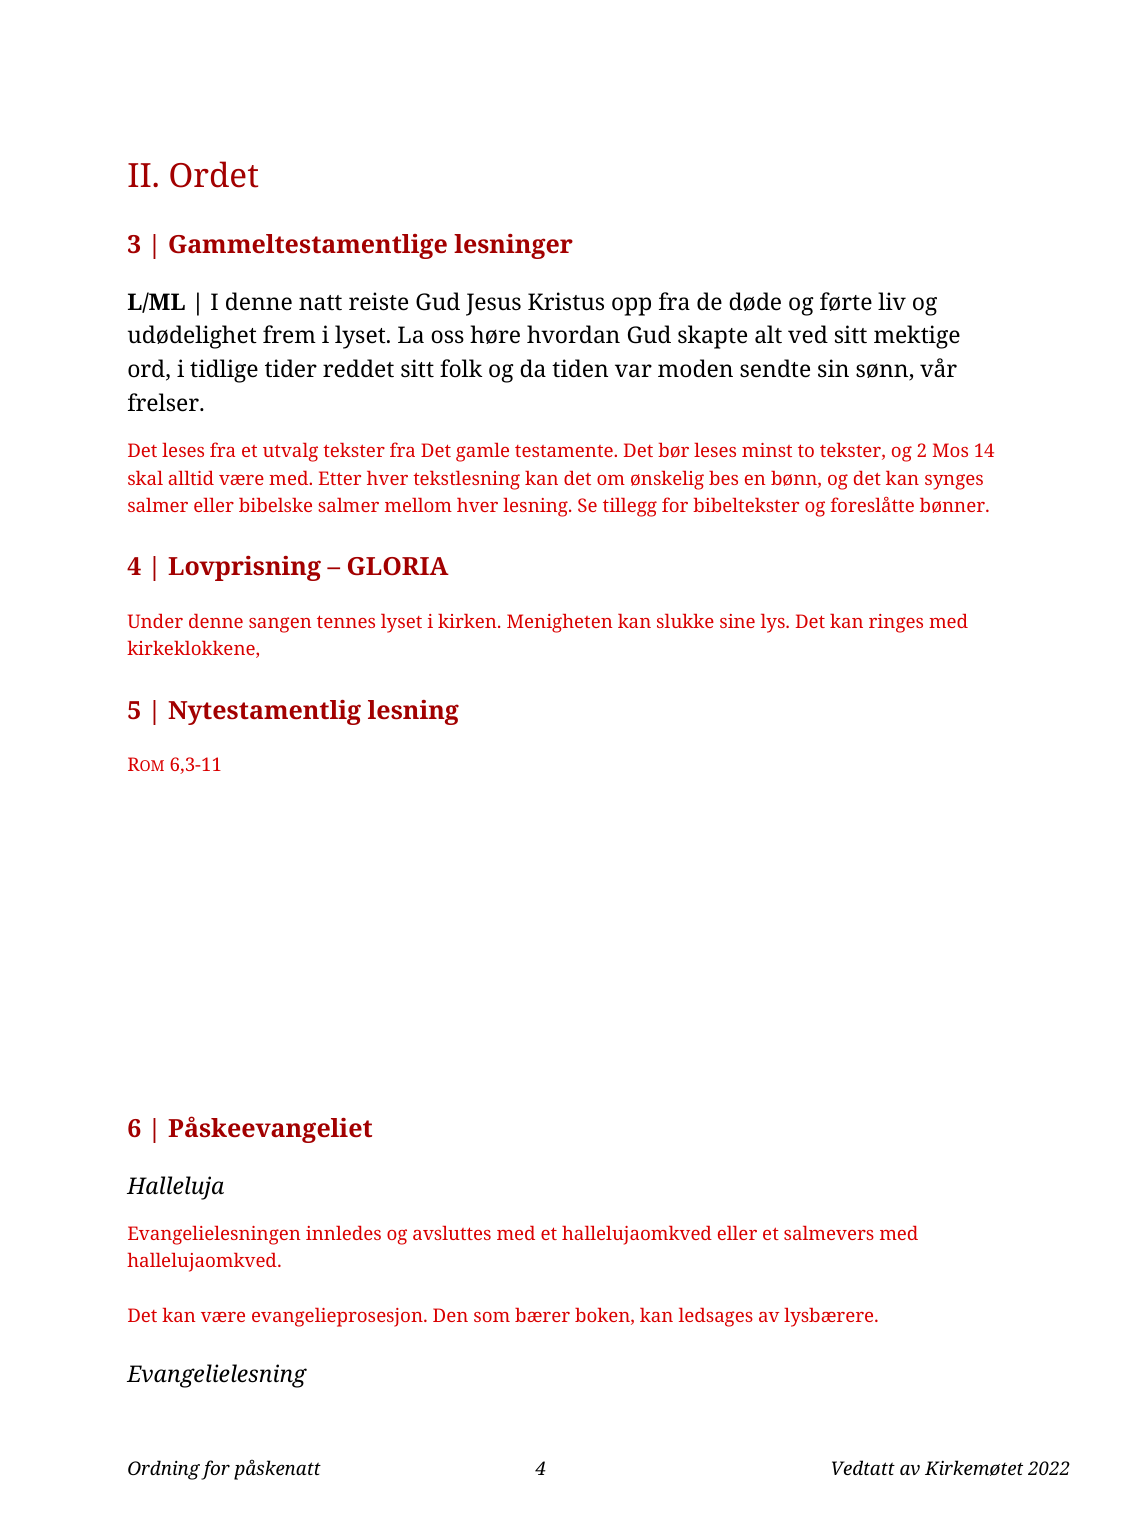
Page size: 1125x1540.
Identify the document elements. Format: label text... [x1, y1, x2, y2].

text Det kan være evangelieprosesjon. Den som bærer boken, kan ledsages av lysbærere. [127, 1302, 998, 1328]
text Under denne sangen tennes lyset i kirken. Menigheten kan slukke sine lys. Det kan ringes med kirkeklokkene, [127, 608, 998, 661]
text Det leses fra et utvalg tekster fra Det gamle testamente. Det bør leses minst to tekster, og 2 Mos 14 skal alltid være med. Etter hver tekstlesning kan det om ønskelig bes en bønn, og det kan synges salmer eller bibelske salmer mellom hver lesning. Se tillegg for bibeltekster og foreslåtte bønner. [127, 437, 998, 518]
subtitle 3 | Gammeltestamentlige lesninger [127, 227, 998, 261]
text Evangelielesning [127, 1357, 998, 1389]
subtitle II. Ordet [127, 152, 998, 197]
text L/ML | I denne natt reiste Gud Jesus Kristus opp fra de døde og førte liv og udødelighet frem i lyset. La oss høre hvordan Gud skapte alt ved sitt mektige ord, i tidlige tider reddet sitt folk og da tiden var moden sendte sin sønn, vår frelser. [127, 286, 998, 418]
text Rom 6,3-11 [127, 751, 998, 777]
text Halleluja [127, 1169, 998, 1201]
subtitle 5 | Nytestamentlig lesning [127, 692, 998, 726]
subtitle 6 | Påskeevangeliet [127, 1111, 998, 1144]
subtitle 4 | Lovprisning – GLORIA [127, 549, 998, 583]
text Evangelielesningen innledes og avsluttes med et hallelujaomkved eller et salmevers med hallelujaomkved. [127, 1220, 998, 1273]
